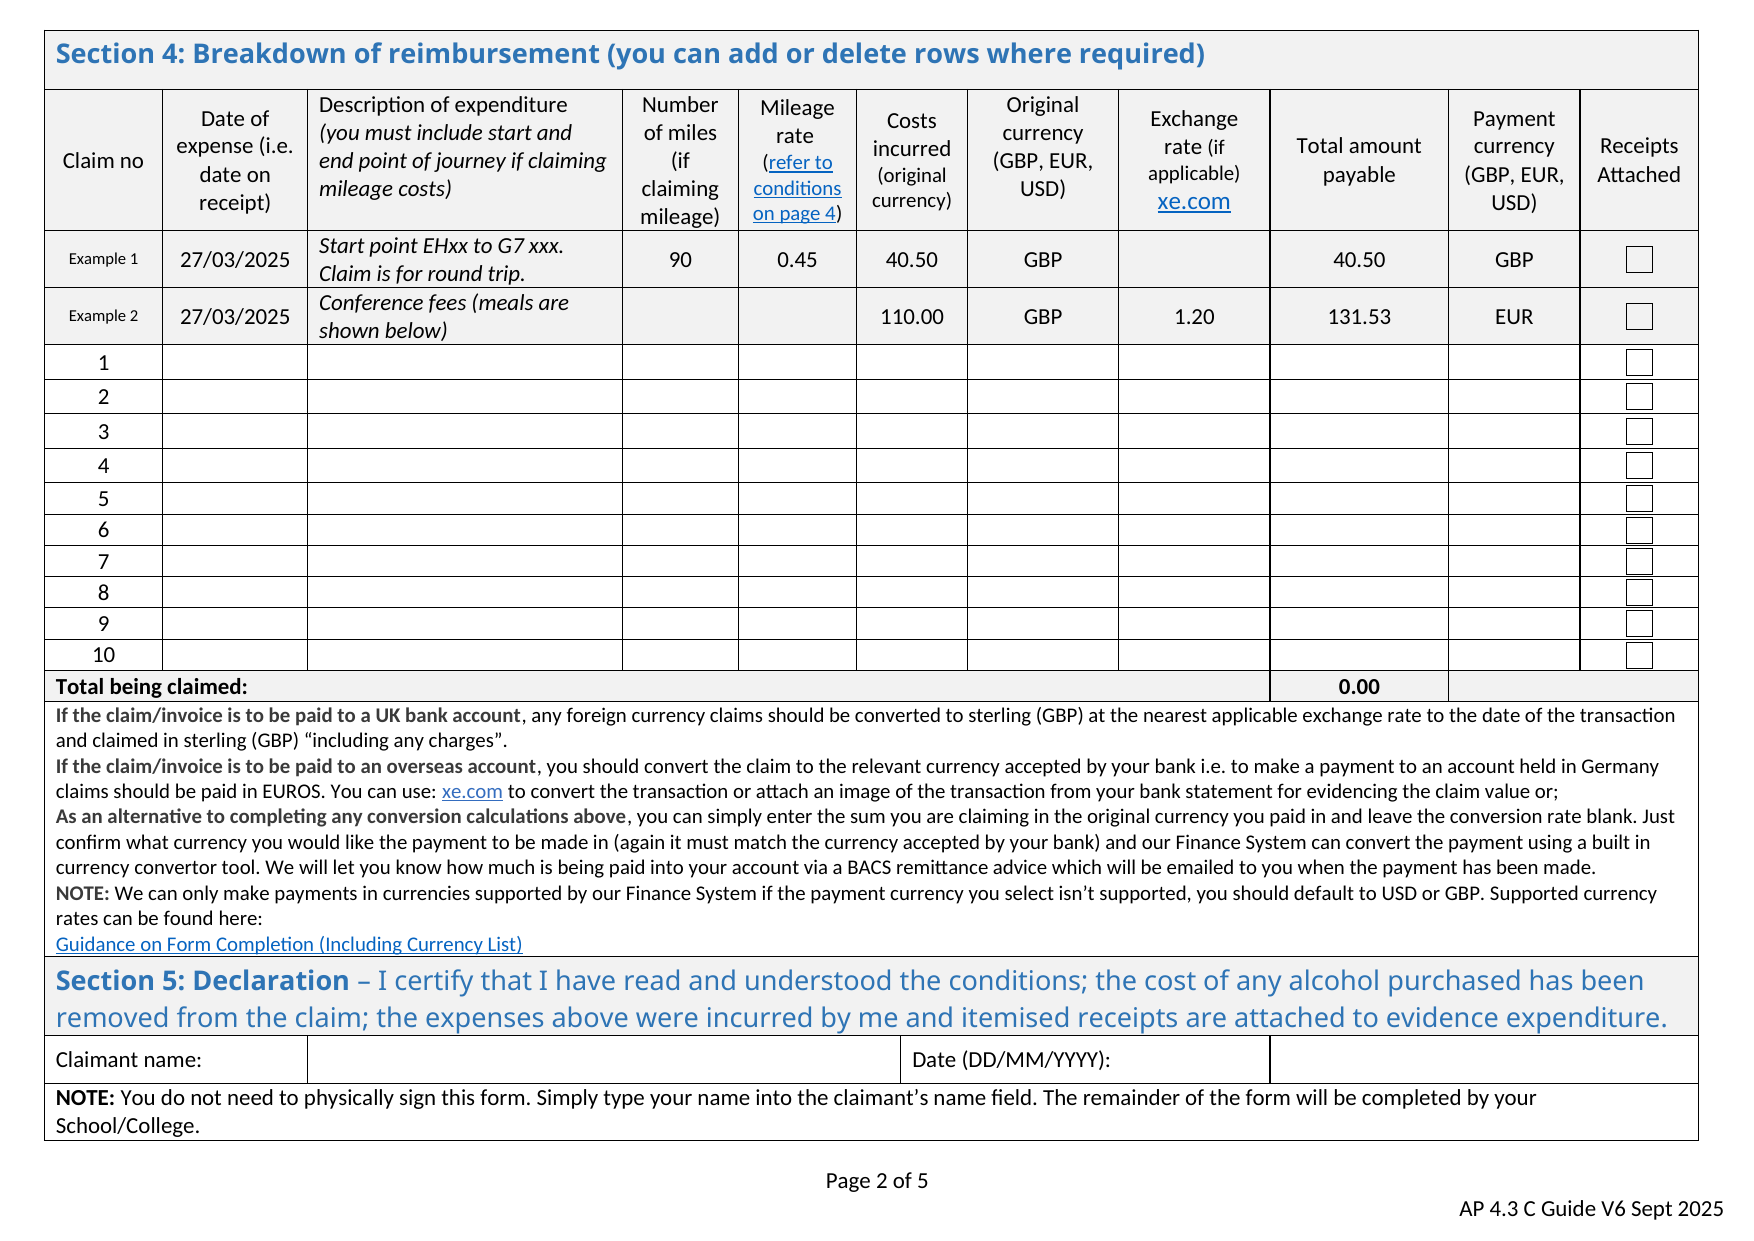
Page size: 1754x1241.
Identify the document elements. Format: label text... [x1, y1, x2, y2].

table_cell Description of expenditure (you must include start and end point of journey if claiming mileage costs) [308, 90, 622, 230]
table_cell [857, 414, 967, 448]
table_cell [1581, 608, 1698, 638]
table_cell 40.50 [857, 231, 967, 287]
table_cell 27/03/2025 [163, 231, 307, 287]
table_cell Payment currency (GBP, EUR, USD) [1449, 90, 1579, 230]
table_cell [1271, 345, 1448, 378]
table_cell [1581, 577, 1698, 607]
table_cell [308, 1036, 900, 1082]
table_cell [1581, 414, 1698, 448]
table_cell [1119, 608, 1269, 638]
table_cell [1119, 515, 1269, 545]
table_cell [163, 640, 307, 670]
table_cell [623, 380, 738, 413]
table_cell [739, 380, 856, 413]
table_cell [968, 546, 1118, 576]
table_cell [1449, 380, 1579, 413]
table_cell [1119, 577, 1269, 607]
table_cell [1271, 483, 1448, 513]
table_cell [1119, 449, 1269, 482]
table_cell Total being claimed: [45, 671, 1269, 701]
table_cell Original currency (GBP, EUR, USD) [968, 90, 1118, 230]
table_cell [163, 483, 307, 513]
table_cell 1.20 [1119, 288, 1269, 344]
table_cell [623, 483, 738, 513]
table_cell [163, 608, 307, 638]
table_cell [857, 380, 967, 413]
table_cell [857, 345, 967, 378]
table_cell [1119, 345, 1269, 378]
table_cell [1581, 231, 1698, 287]
table_cell [739, 546, 856, 576]
table_cell [308, 515, 622, 545]
table_cell Exchange rate (if applicable) xe.com [1119, 90, 1269, 230]
table_cell [1271, 449, 1448, 482]
table_cell 131.53 [1271, 288, 1448, 344]
table_cell Total amount payable [1271, 90, 1448, 230]
table_cell [1119, 483, 1269, 513]
table_cell [308, 414, 622, 448]
table_cell [623, 608, 738, 638]
table_cell [1119, 546, 1269, 576]
table_cell 0.00 [1271, 671, 1448, 701]
table_cell [739, 608, 856, 638]
table_cell [1271, 380, 1448, 413]
table_cell [857, 577, 967, 607]
table_cell [308, 546, 622, 576]
table_cell Date of expense (i.e. date on receipt) [163, 90, 307, 230]
table_cell [968, 380, 1118, 413]
table_cell [163, 546, 307, 576]
table_cell 10 [45, 640, 162, 670]
table_cell [308, 640, 622, 670]
table_cell Section 5: Declaration – I certify that I have read and understood the conditions; the cost of any alcohol purchased has been removed from the claim; the expenses above were incurred by me and itemised receipts are attached to evidence expenditure. [45, 957, 1698, 1035]
table_cell [1581, 288, 1698, 344]
table_cell 1 [45, 345, 162, 378]
table_cell Example 2 [45, 288, 162, 344]
table_cell 8 [45, 577, 162, 607]
table_cell [1271, 546, 1448, 576]
table_cell [308, 345, 622, 378]
table_cell [968, 640, 1118, 670]
table_cell [163, 449, 307, 482]
table_cell [1271, 640, 1448, 670]
table_cell [623, 288, 738, 344]
table_cell [1271, 1036, 1698, 1082]
table_cell 0.45 [739, 231, 856, 287]
table_cell Date (DD/MM/YYYY): [901, 1036, 1269, 1082]
table_cell 4 [45, 449, 162, 482]
table_cell [163, 577, 307, 607]
table_cell [739, 414, 856, 448]
table_cell [1449, 546, 1579, 576]
table_cell [1449, 449, 1579, 482]
table_header Section 4: Breakdown of reimbursement (you can add or delete rows where required) [45, 31, 1698, 89]
table_cell [1449, 577, 1579, 607]
table_cell [1581, 515, 1698, 545]
table_cell [857, 515, 967, 545]
table_cell [857, 546, 967, 576]
table_cell [1581, 483, 1698, 513]
table_cell 110.00 [857, 288, 967, 344]
table_cell [163, 515, 307, 545]
table_cell 6 [45, 515, 162, 545]
table_cell [308, 608, 622, 638]
table_cell [968, 577, 1118, 607]
table_cell [1581, 546, 1698, 576]
table_cell 5 [45, 483, 162, 513]
table_cell [1119, 640, 1269, 670]
table_cell [1271, 414, 1448, 448]
table_cell [857, 608, 967, 638]
table_cell Mileage rate (refer to conditions on page 4) [739, 90, 856, 230]
table_cell [623, 515, 738, 545]
table_cell If the claim/invoice is to be paid to a UK bank account, any foreign currency claims should be converted to sterling (GBP) at the nearest applicable exchange rate to the date of the transaction and claimed in sterling (GBP) “including any charges”. If the claim/invoice is to be paid to an overseas account, you should convert the claim to the relevant currency accepted by your bank i.e. to make a payment to an account held in Germany claims should be paid in EUROS. You can use: xe.com to convert the transaction or attach an image of the transaction from your bank statement for evidencing the claim value or; As an alternative to completing any conversion calculations above, you can simply enter the sum you are claiming in the original currency you paid in and leave the conversion rate blank. Just confirm what currency you would like the payment to be made in (again it must match the currency accepted by your bank) and our Finance System can convert the payment using a built in currency convertor tool. We will let you know how much is being paid into your account via a BACS remittance advice which will be emailed to you when the payment has been made. NOTE: We can only make payments in currencies supported by our Finance System if the payment currency you select isn’t supported, you should default to USD or GBP. Supported currency rates can be found here: Guidance on Form Completion (Including Currency List) [45, 702, 1698, 956]
table_cell NOTE: You do not need to physically sign this form. Simply type your name into the claimant’s name field. The remainder of the form will be completed by your School/College. [45, 1084, 1698, 1139]
table_cell 9 [45, 608, 162, 638]
table_cell 90 [623, 231, 738, 287]
table_cell [1449, 483, 1579, 513]
table_cell [1449, 515, 1579, 545]
table_cell [739, 577, 856, 607]
table_cell 40.50 [1271, 231, 1448, 287]
table_cell Costs incurred (original currency) [857, 90, 967, 230]
table_cell Example 1 [45, 231, 162, 287]
table_cell [1271, 608, 1448, 638]
table_cell [623, 414, 738, 448]
table_cell [1581, 449, 1698, 482]
table_cell GBP [1449, 231, 1579, 287]
table_cell [1449, 671, 1698, 701]
table_cell 2 [45, 380, 162, 413]
table_cell EUR [1449, 288, 1579, 344]
table_cell [1581, 640, 1698, 670]
table_cell [623, 449, 738, 482]
table_cell [1449, 640, 1579, 670]
table_cell [1581, 380, 1698, 413]
table_cell [308, 577, 622, 607]
table_cell [623, 546, 738, 576]
table_cell [1449, 608, 1579, 638]
table_cell [1271, 515, 1448, 545]
table_cell 27/03/2025 [163, 288, 307, 344]
table_cell Start point EHxx to G7 xxx. Claim is for round trip. [308, 231, 622, 287]
table_cell [968, 608, 1118, 638]
table_cell [968, 483, 1118, 513]
table_cell 7 [45, 546, 162, 576]
table_cell [308, 380, 622, 413]
table_cell [623, 640, 738, 670]
table_cell GBP [968, 231, 1118, 287]
table_cell [968, 515, 1118, 545]
table_cell Number of miles (if claiming mileage) [623, 90, 738, 230]
table_cell [163, 345, 307, 378]
table_cell [308, 449, 622, 482]
table_cell [1119, 414, 1269, 448]
table_cell [968, 345, 1118, 378]
table_cell 3 [45, 414, 162, 448]
table_cell Claim no [45, 90, 162, 230]
table_cell [968, 449, 1118, 482]
table_cell [857, 449, 967, 482]
table_cell [857, 483, 967, 513]
table_cell [739, 449, 856, 482]
table_cell [623, 345, 738, 378]
table_cell [1581, 345, 1698, 378]
table_cell [739, 640, 856, 670]
table_cell [623, 577, 738, 607]
table_cell Receipts Attached [1581, 90, 1698, 230]
table_cell [1449, 414, 1579, 448]
table_cell [1271, 577, 1448, 607]
table_cell [1449, 345, 1579, 378]
table_cell [308, 483, 622, 513]
table_cell [163, 414, 307, 448]
table_cell [857, 640, 967, 670]
table_cell GBP [968, 288, 1118, 344]
table_cell [739, 483, 856, 513]
table_cell Conference fees (meals are shown below) [308, 288, 622, 344]
table_cell Claimant name: [45, 1036, 307, 1082]
table_cell [739, 515, 856, 545]
table_cell [163, 380, 307, 413]
table_cell [968, 414, 1118, 448]
table_cell [1119, 231, 1269, 287]
table_cell [1119, 380, 1269, 413]
table_cell [739, 288, 856, 344]
table_cell [739, 345, 856, 378]
